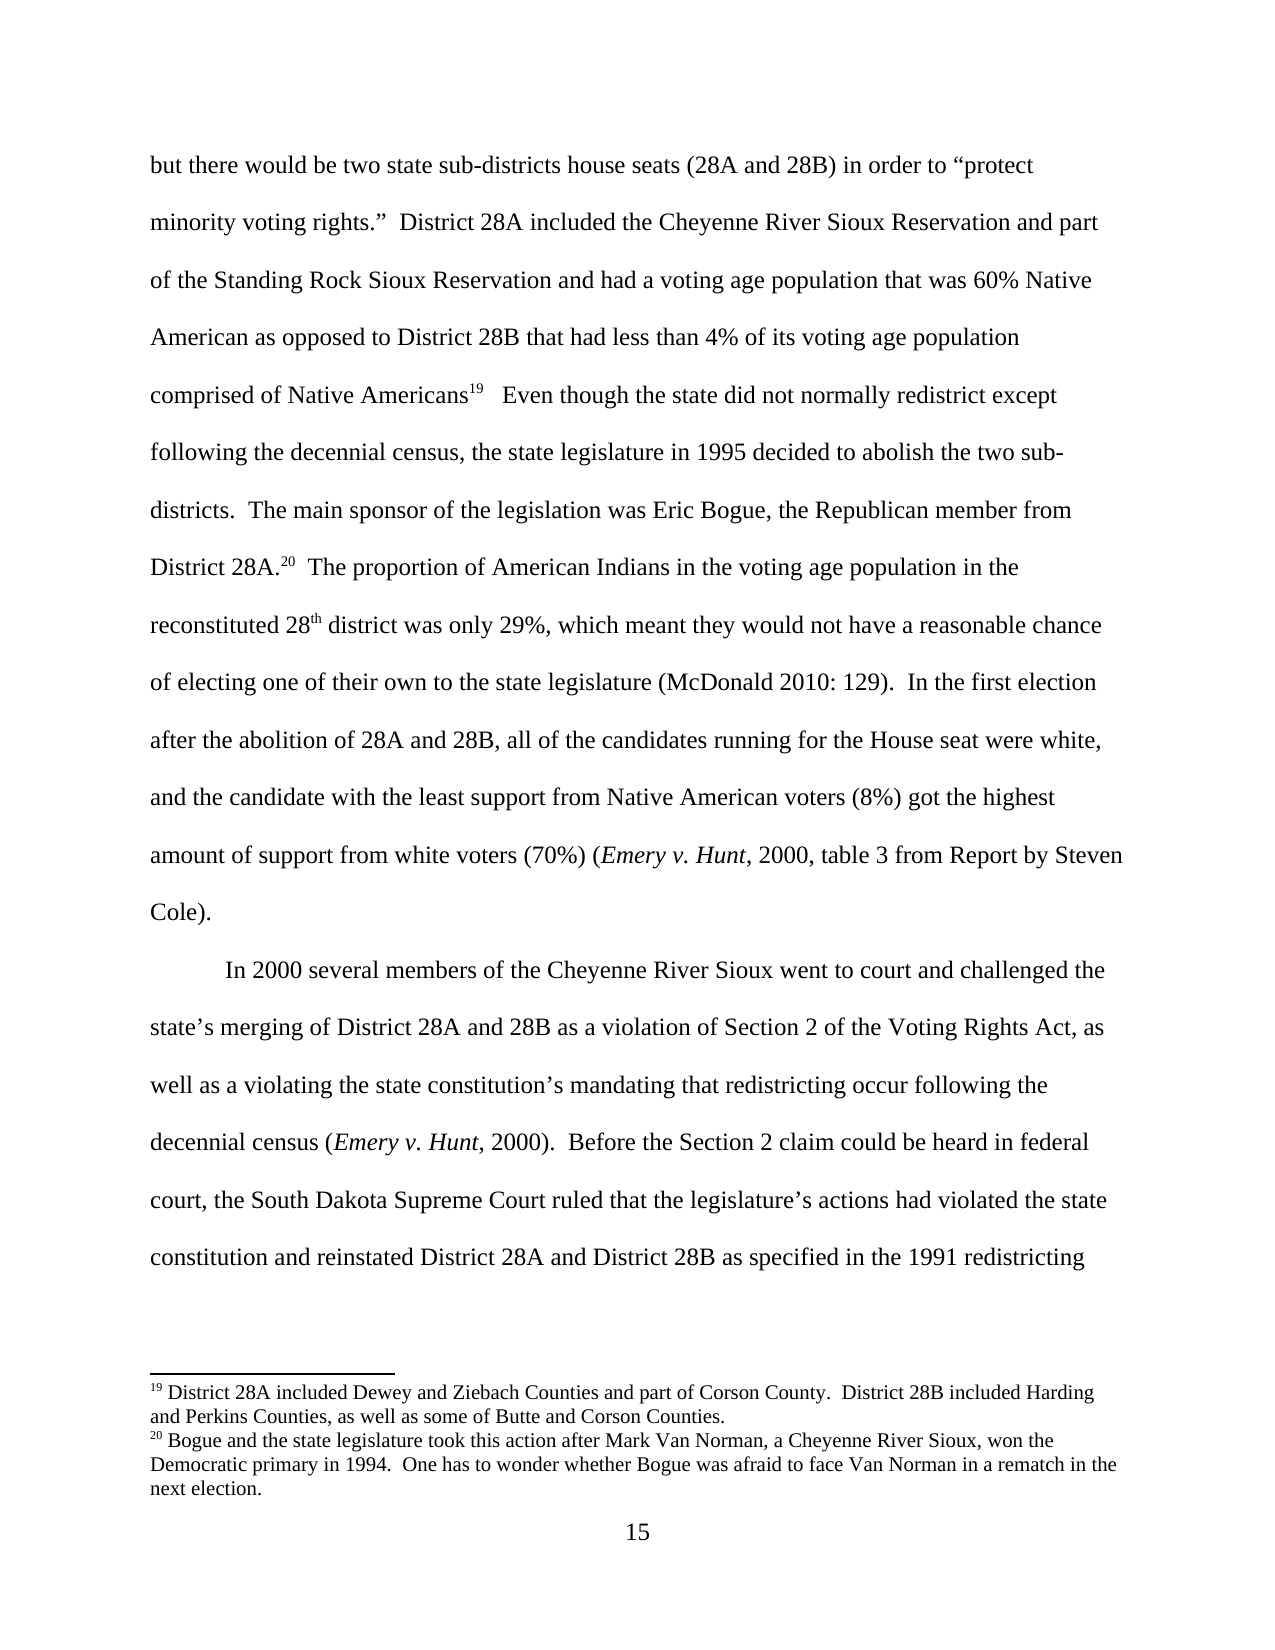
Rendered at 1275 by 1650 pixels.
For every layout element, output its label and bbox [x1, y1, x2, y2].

list [150, 955, 1125, 1271]
list [150, 150, 1125, 926]
